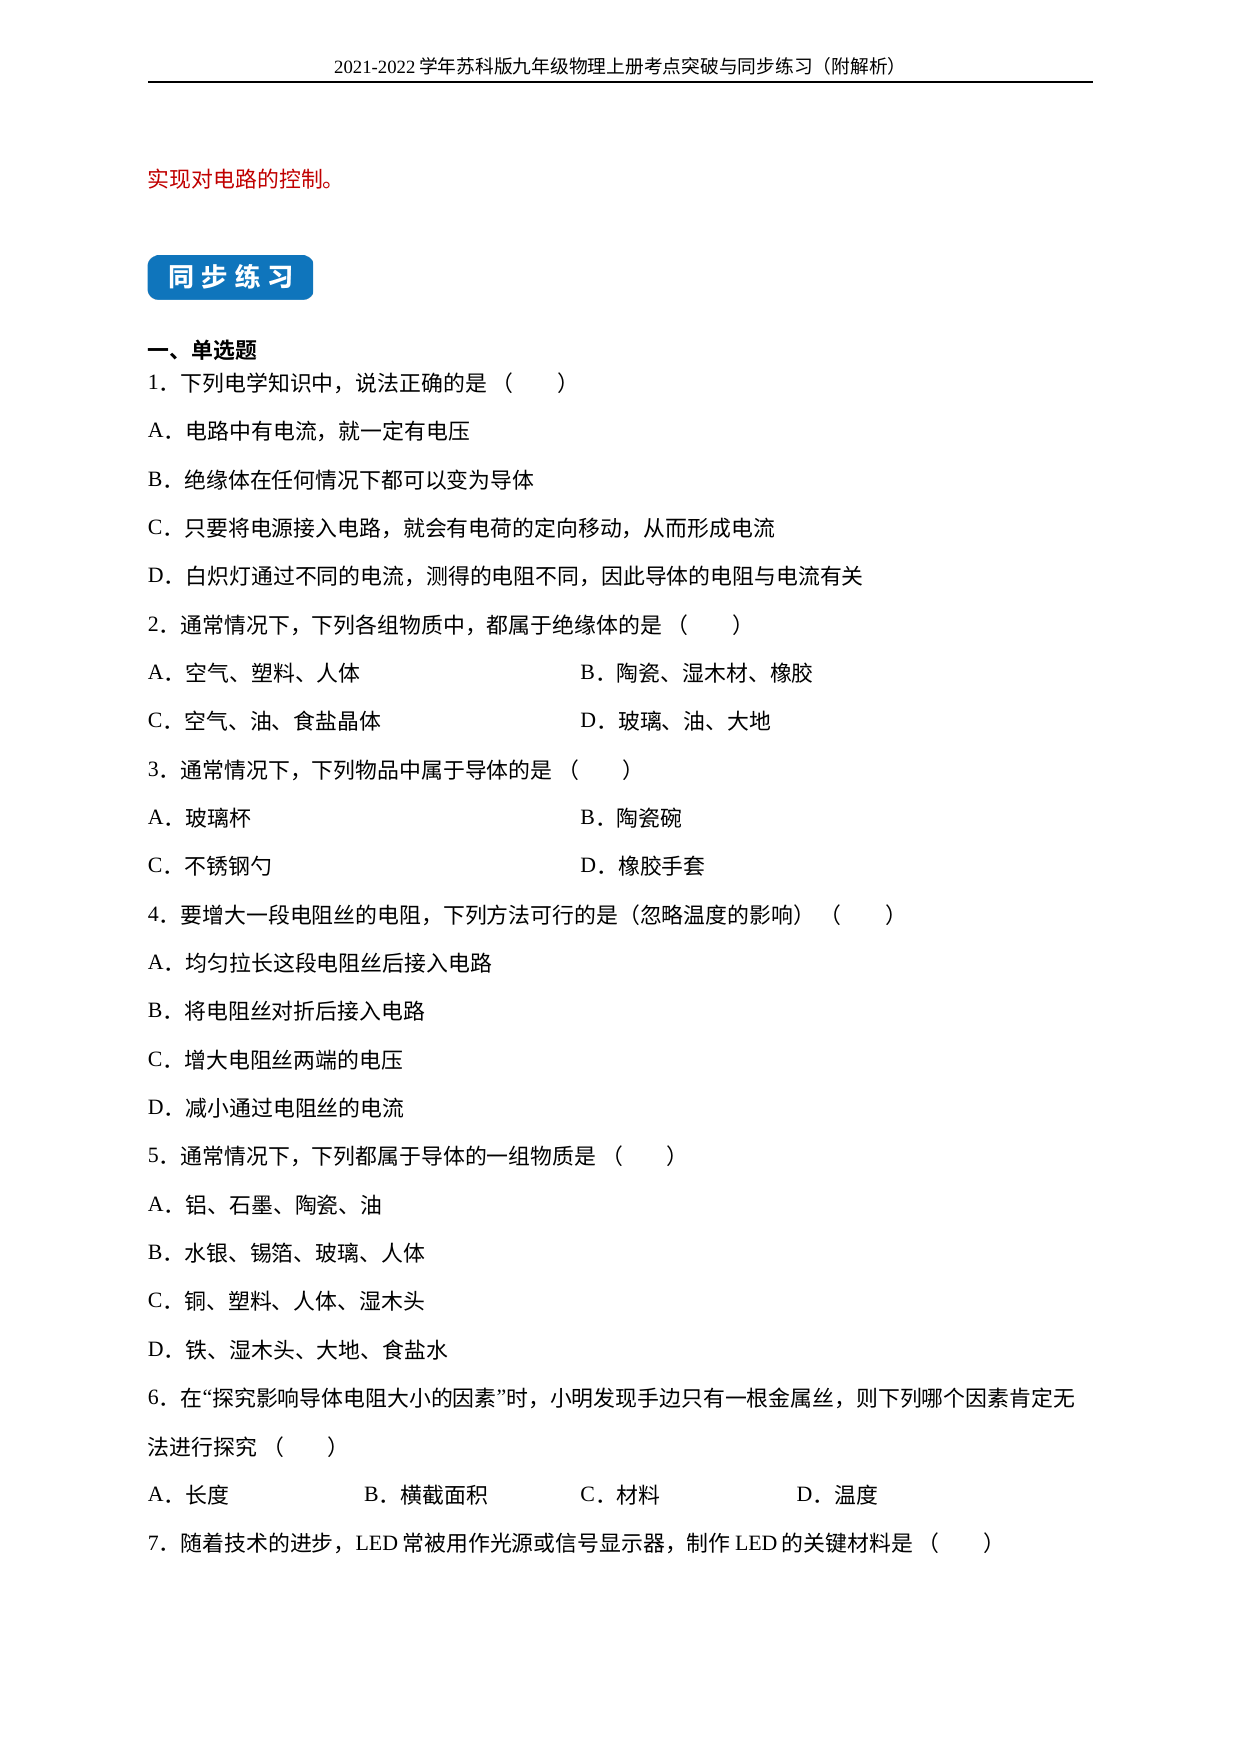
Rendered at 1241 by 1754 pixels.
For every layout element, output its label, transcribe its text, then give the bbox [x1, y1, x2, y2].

text C．不锈钢勺 D．橡胶手套 [148, 849, 1093, 881]
text B．绝缘体在任何情况下都可以变为导体 [148, 462, 1093, 495]
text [148, 162, 1093, 194]
picture [147, 255, 314, 300]
text C．空气、油、食盐晶体 D．玻璃、油、大地 [148, 704, 1093, 736]
text 4．要增大一段电阻丝的电阻，下列方法可行的是（忽略温度的影响） （ ） [148, 897, 1093, 930]
text B．水银、锡箔、玻璃、人体 [148, 1236, 1093, 1268]
text A．电路中有电流，就一定有电压 [148, 414, 1093, 446]
text A．玻璃杯 B．陶瓷碗 [148, 801, 1093, 833]
text 1．下列电学知识中，说法正确的是 （ ） [148, 366, 1093, 398]
text 一、单选题 [148, 333, 1093, 366]
text 5．通常情况下，下列都属于导体的一组物质是 （ ） [148, 1139, 1093, 1171]
text C．增大电阻丝两端的电压 [148, 1042, 1093, 1075]
text C．铜、塑料、人体、湿木头 [148, 1284, 1093, 1316]
text A．铝、石墨、陶瓷、油 [148, 1187, 1093, 1220]
text A．长度 B．横截面积 C．材料 D．温度 [148, 1478, 1093, 1510]
text D．减小通过电阻丝的电流 [148, 1091, 1093, 1123]
text C．只要将电源接入电路，就会有电荷的定向移动，从而形成电流 [148, 511, 1093, 543]
text 3．通常情况下，下列物品中属于导体的是 （ ） [148, 752, 1093, 785]
text B．将电阻丝对折后接入电路 [148, 994, 1093, 1026]
text 2．通常情况下，下列各组物质中，都属于绝缘体的是 （ ） [148, 607, 1093, 640]
text 7．随着技术的进步，LED常被用作光源或信号显示器，制作LED的关键材料是 （ ） [148, 1526, 1093, 1558]
text D．铁、湿木头、大地、食盐水 [148, 1332, 1093, 1365]
text A．空气、塑料、人体 B．陶瓷、湿木材、橡胶 [148, 656, 1093, 688]
text A．均匀拉长这段电阻丝后接入电路 [148, 946, 1093, 978]
text 6．在“探究影响导体电阻大小的因素”时，小明发现手边只有一根金属丝，则下列哪个因素肯定无法进行探究 （ ） [148, 1381, 1093, 1462]
text D．白炽灯通过不同的电流，测得的电阻不同，因此导体的电阻与电流有关 [148, 559, 1093, 591]
